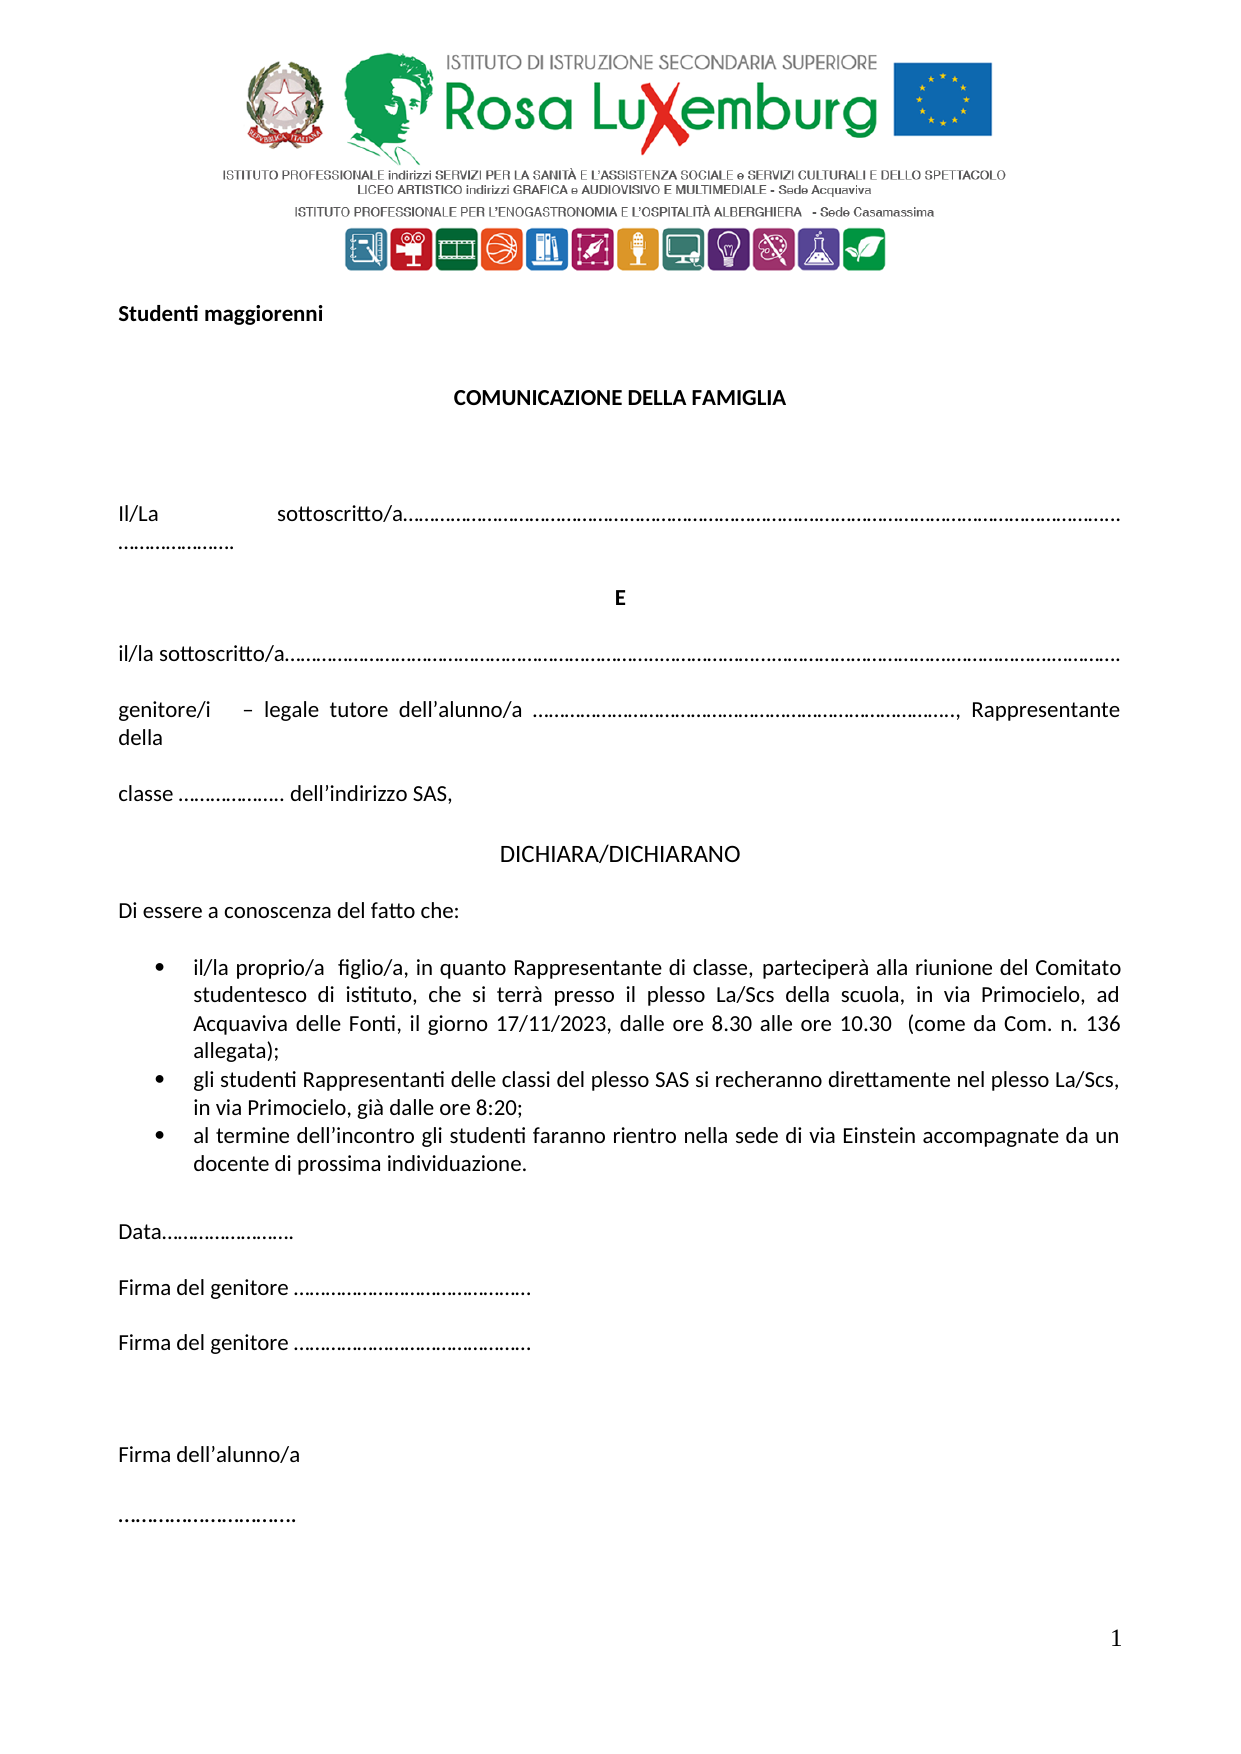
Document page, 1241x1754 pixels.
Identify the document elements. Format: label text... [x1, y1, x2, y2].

text Il/La sottoscritto/a…………………………………………………………………….………………………………………………...…………………. [118, 499, 1122, 555]
list al termine dell’incontro gli studenti faranno rientro nella sede di via Einstein accompagnate da un docente di prossima individuazione. [156, 1121, 1122, 1177]
text DICHIARA/DICHIARANO [118, 838, 1122, 868]
list gli studenti Rappresentanti delle classi del plesso SAS si recheranno direttamente nel plesso La/Scs, in via Primocielo, già dalle ore 8:20; [156, 1065, 1122, 1121]
list il/la proprio/a figlio/a, in quanto Rappresentante di classe, parteciperà alla riunione del Comitato studentesco di istituto, che si terrà presso il plesso La/Scs della scuola, in via Primocielo, ad Acquaviva delle Fonti, il giorno 17/11/2023, dalle ore 8.30 alle ore 10.30 (come da Com. n. 136 allegata); [156, 953, 1122, 1065]
text Data……………………. [118, 1217, 1122, 1245]
text E [118, 583, 1122, 611]
text …………………………. [118, 1498, 1122, 1529]
text classe ……………….. dell’indirizzo SAS, [118, 779, 1122, 807]
text Firma del genitore ……………………………………… [118, 1273, 1122, 1301]
text Di essere a conoscenza del fatto che: [118, 897, 1122, 924]
text COMUNICAZIONE DELLA FAMIGLIA [118, 383, 1122, 411]
text Firma dell’alunno/a [118, 1440, 1122, 1468]
text Firma del genitore ……………………………………… [118, 1328, 1122, 1356]
text genitore/i – legale tutore dell’alunno/a …………………………………………………………………….., Rappresentante della [118, 695, 1122, 751]
text Studenti maggiorenni [118, 133, 1122, 327]
picture [214, 23, 1026, 299]
text il/la sottoscritto/a……………………………………………………………..………………...…………………………….……………….…………. [118, 639, 1122, 667]
